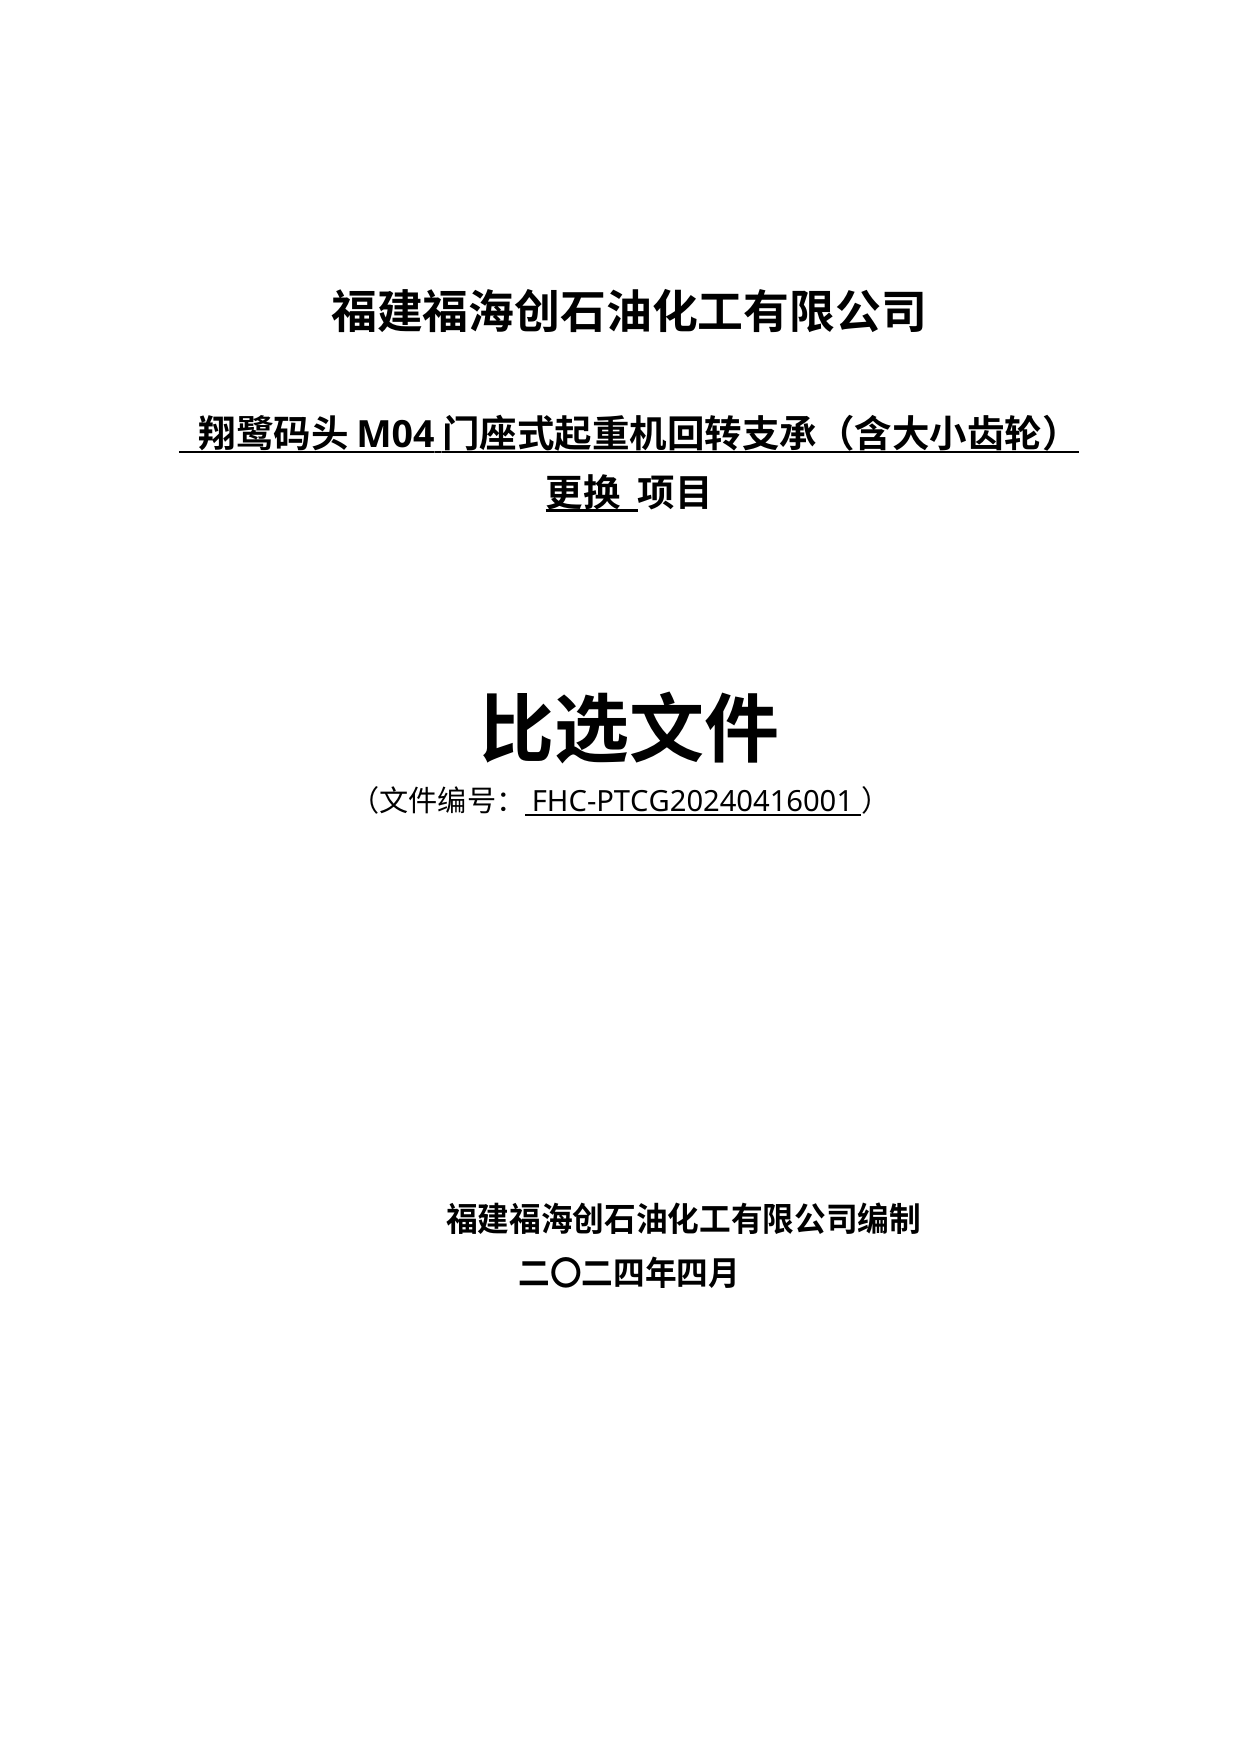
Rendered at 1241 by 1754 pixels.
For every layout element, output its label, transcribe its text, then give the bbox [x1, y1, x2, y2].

text 福建福海创石油化工有限公司编制 [118, 1192, 1058, 1241]
text 福建福海创石油化工有限公司 [136, 263, 1122, 345]
text （文件编号： FHC-PTCG20240416001 ） [118, 778, 1122, 820]
text 二〇二四年四月 [333, 1247, 925, 1295]
text 更换 项目 [136, 462, 1122, 517]
text 翔鹭码头M04门座式起重机回转支承（含大小齿轮） [136, 404, 1122, 458]
text 比选文件 [136, 669, 1122, 778]
